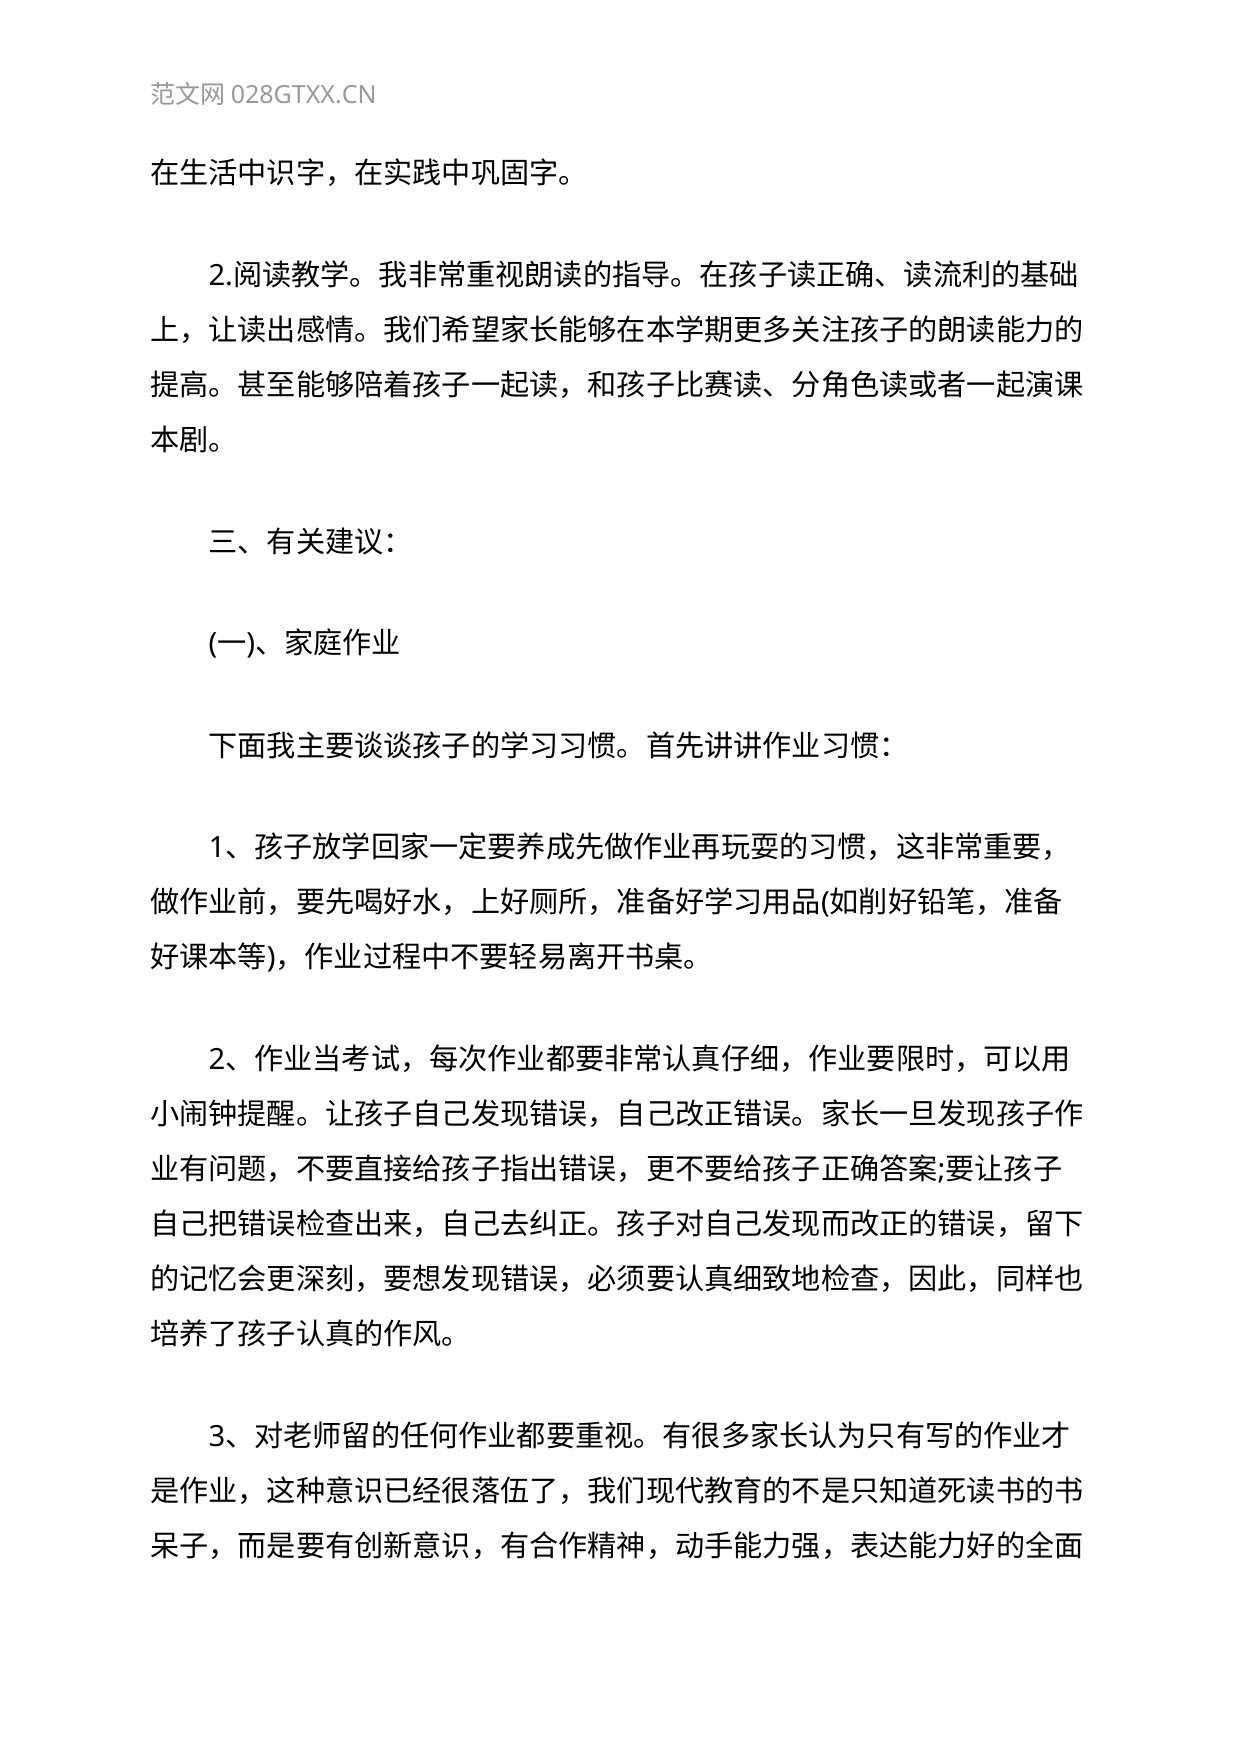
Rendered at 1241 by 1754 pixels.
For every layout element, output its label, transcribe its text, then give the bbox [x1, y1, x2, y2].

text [150, 150, 1090, 192]
text 三、有关建议： [150, 518, 1090, 561]
text (一)、家庭作业 [150, 620, 1090, 662]
text 下面我主要谈谈孩子的学习习惯。首先讲讲作业习惯： [150, 722, 1090, 764]
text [150, 1412, 1090, 1564]
text 2.阅读教学。我非常重视朗读的指导。在孩子读正确、读流利的基础上，让读出感情。我们希望家长能够在本学期更多关注孩子的朗读能力的提高。甚至能够陪着孩子一起读，和孩子比赛读、分角色读或者一起演课本剧。 [150, 252, 1090, 459]
text 1、孩子放学回家一定要养成先做作业再玩耍的习惯，这非常重要，做作业前，要先喝好水，上好厕所，准备好学习用品(如削好铅笔，准备好课本等)，作业过程中不要轻易离开书桌。 [150, 824, 1090, 976]
text 2、作业当考试，每次作业都要非常认真仔细，作业要限时，可以用小闹钟提醒。让孩子自己发现错误，自己改正错误。家长一旦发现孩子作业有问题，不要直接给孩子指出错误，更不要给孩子正确答案;要让孩子自己把错误检查出来，自己去纠正。孩子对自己发现而改正的错误，留下的记忆会更深刻，要想发现错误，必须要认真细致地检查，因此，同样也培养了孩子认真的作风。 [150, 1036, 1090, 1353]
